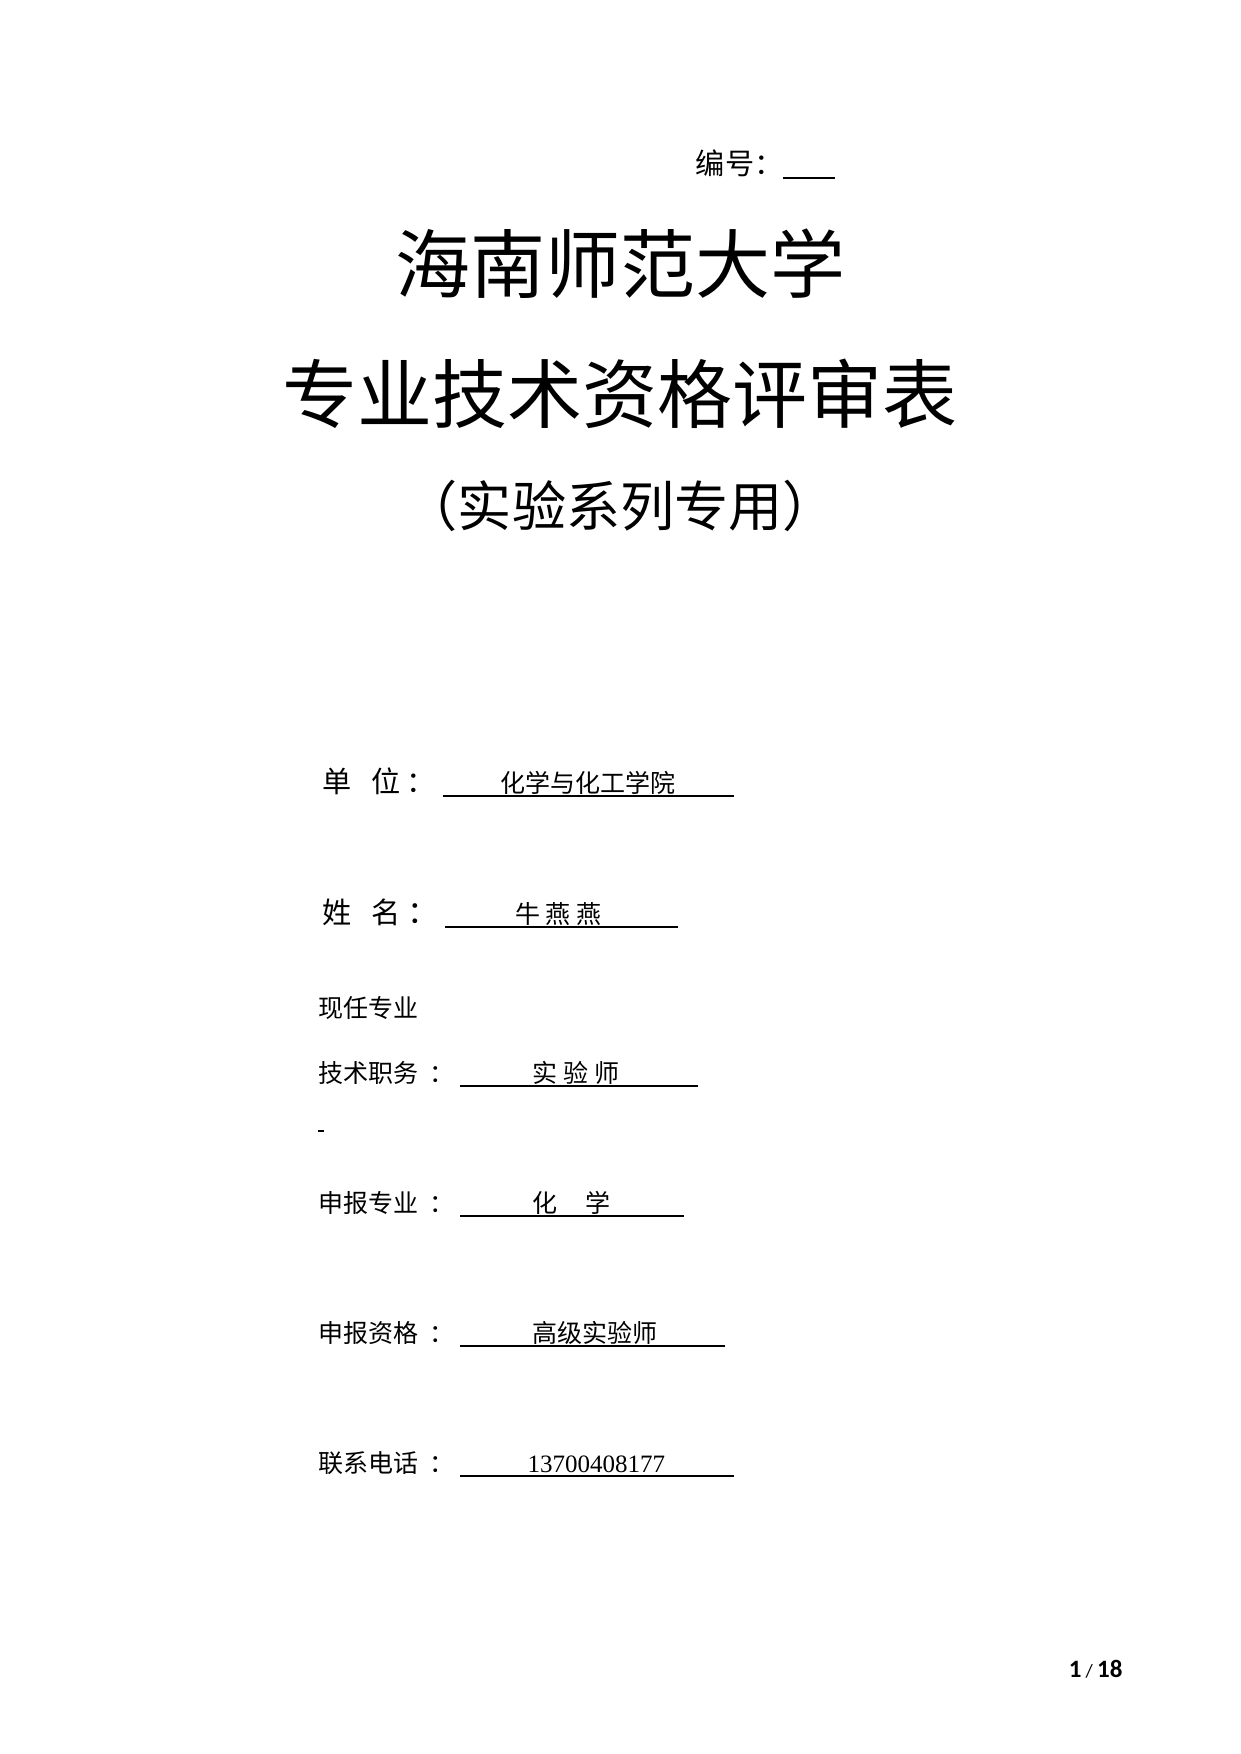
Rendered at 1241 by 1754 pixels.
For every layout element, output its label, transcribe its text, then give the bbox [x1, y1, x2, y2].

text 申报专业 ： 化 学 [118, 1169, 1122, 1234]
text 联系电话 ： 13700408177 [118, 1429, 1122, 1494]
text 专业技术资格评审表 [118, 324, 1122, 454]
text （实验系列专用） [118, 454, 1122, 552]
text 单 位 ： 化学与化工学院 [118, 747, 1122, 812]
text 技术职务 ： 实 验 师 [118, 1039, 1122, 1104]
text 编号： [118, 129, 1122, 194]
text 海南师范大学 [118, 194, 1122, 324]
text 姓 名 ： 牛 燕 燕 [118, 877, 1122, 942]
text 申报资格 ： 高级实验师 [118, 1299, 1122, 1364]
text 现任专业 [118, 974, 1122, 1039]
